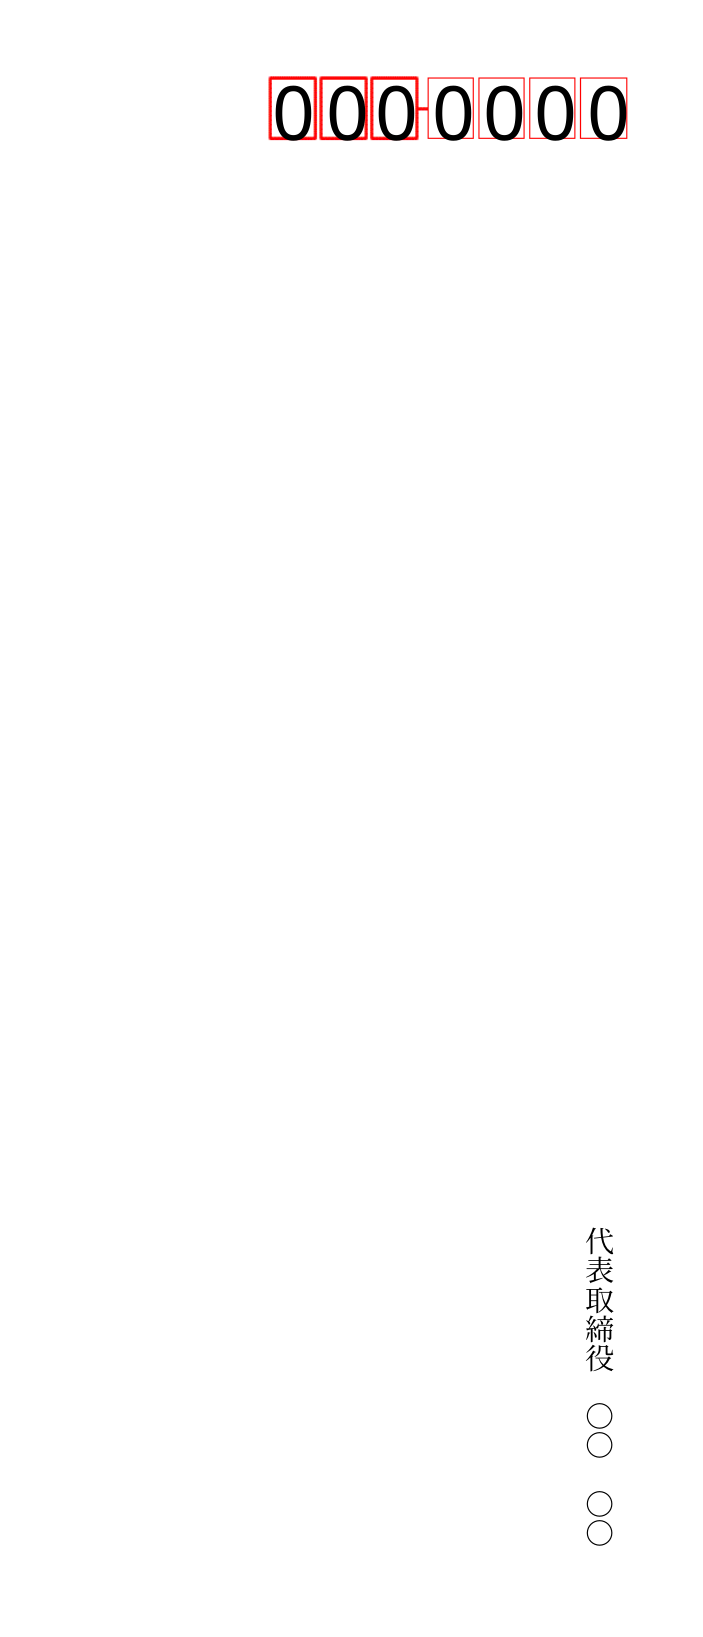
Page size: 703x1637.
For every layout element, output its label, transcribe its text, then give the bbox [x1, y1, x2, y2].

text 代表取締役 ○○ ○○ [579, 148, 621, 1577]
picture [123, 0, 703, 172]
